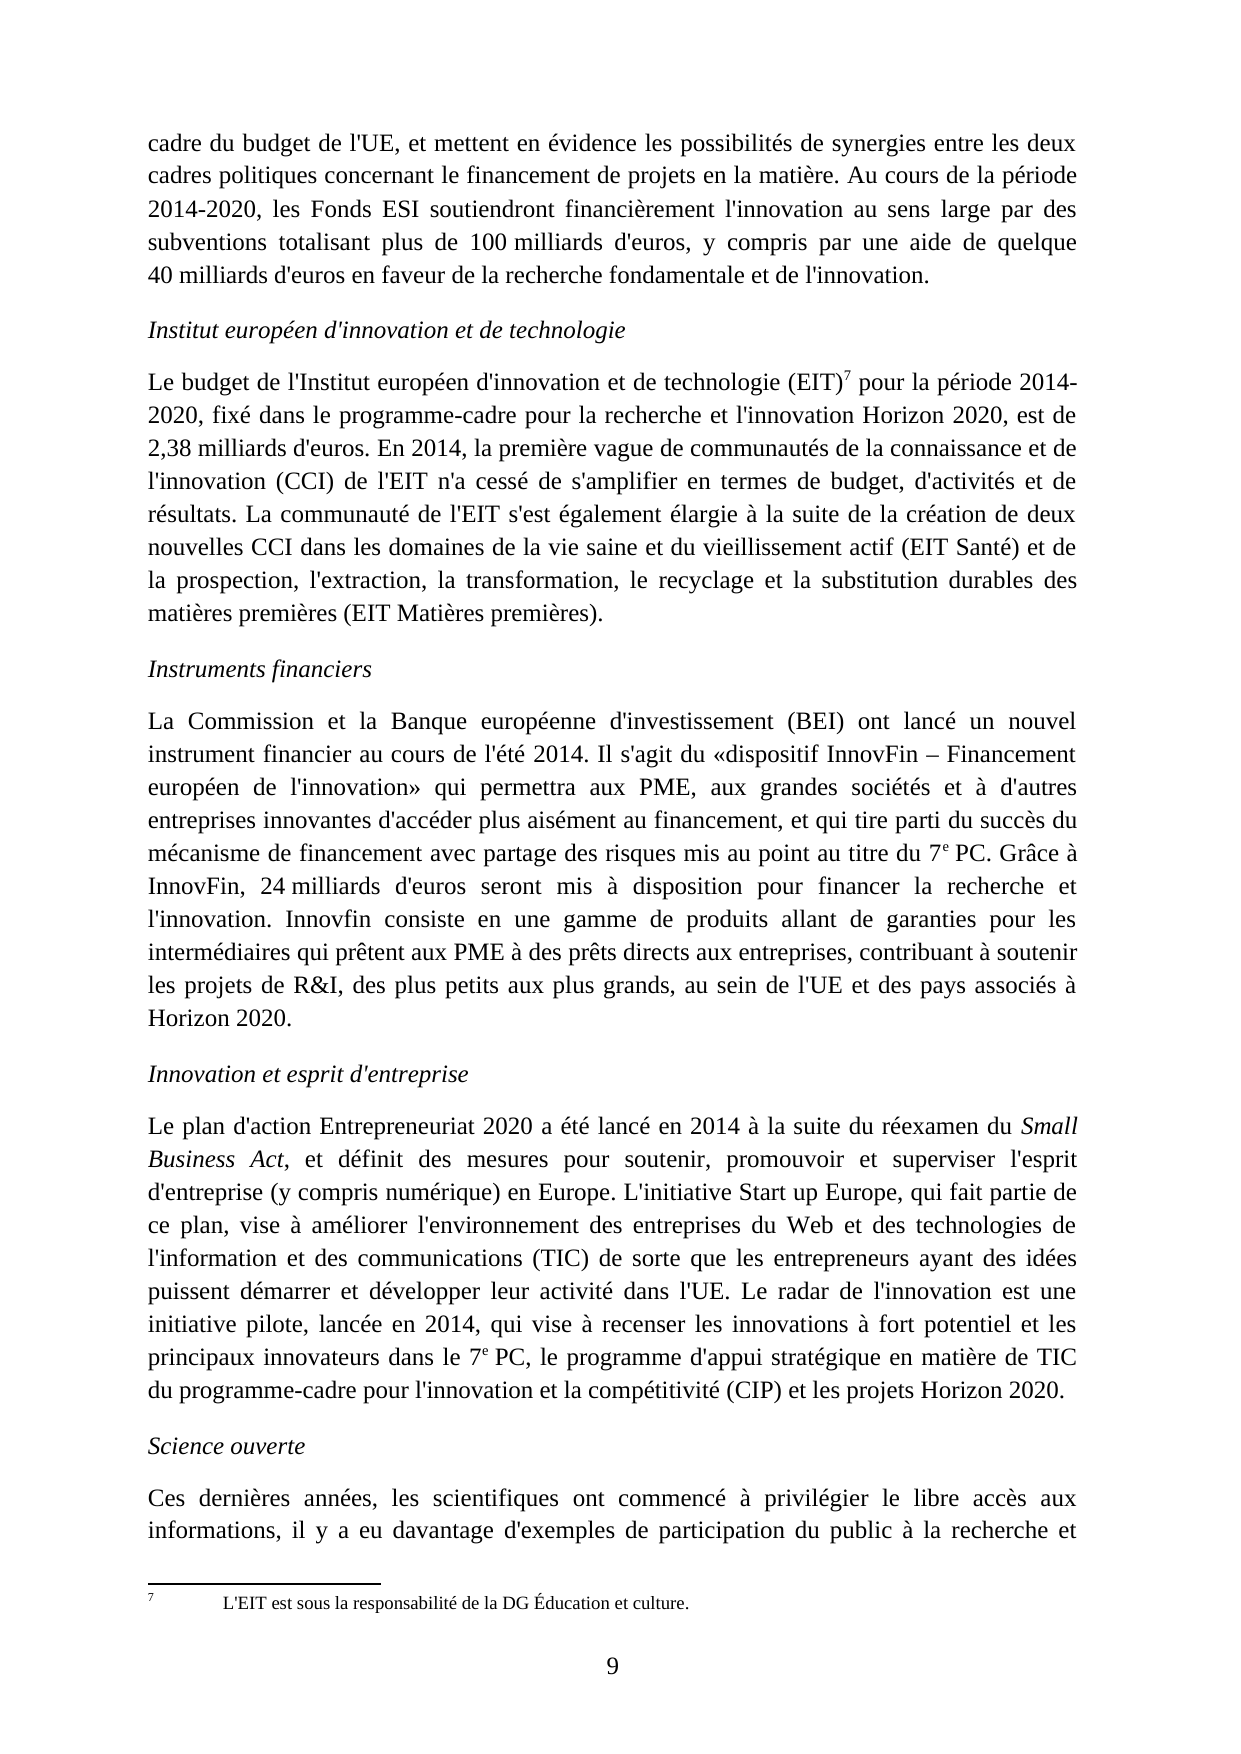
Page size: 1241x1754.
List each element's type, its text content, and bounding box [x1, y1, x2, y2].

text Innovation et esprit d'entreprise [148, 1059, 1078, 1088]
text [148, 128, 1078, 288]
text Science ouverte [148, 1431, 1078, 1460]
text Instruments financiers [148, 654, 1078, 683]
text Le plan d'action Entrepreneuriat 2020 a été lancé en 2014 à la suite du réexamen du Small Business Act, et définit des mesures pour soutenir, promouvoir et superviser l'esprit d'entreprise (y compris numérique) en Europe. L'initiative Start up Europe, qui fait partie de ce plan, vise à améliorer l'environnement des entreprises du Web et des technologies de l'information et des communications (TIC) de sorte que les entrepreneurs ayant des idées puissent démarrer et développer leur activité dans l'UE. Le radar de l'innovation est une initiative pilote, lancée en 2014, qui vise à recenser les innovations à fort potentiel et les principaux innovateurs dans le 7e PC, le programme d'appui stratégique en matière de TIC du programme-cadre pour l'innovation et la compétitivité (CIP) et les projets Horizon 2020. [148, 1111, 1078, 1404]
text La Commission et la Banque européenne d'investissement (BEI) ont lancé un nouvel instrument financier au cours de l'été 2014. Il s'agit du «dispositif InnovFin – Financement européen de l'innovation» qui permettra aux PME, aux grandes sociétés et à d'autres entreprises innovantes d'accéder plus aisément au financement, et qui tire parti du succès du mécanisme de financement avec partage des risques mis au point au titre du 7e PC. Grâce à InnovFin, 24 milliards d'euros seront mis à disposition pour financer la recherche et l'innovation. Innovfin consiste en une gamme de produits allant de garanties pour les intermédiaires qui prêtent aux PME à des prêts directs aux entreprises, contribuant à soutenir les projets de R&I, des plus petits aux plus grands, au sein de l'UE et des pays associés à Horizon 2020. [148, 706, 1078, 1032]
text Le budget de l'Institut européen d'innovation et de technologie (EIT) pour la période 2014-2020, fixé dans le programme-cadre pour la recherche et l'innovation Horizon 2020, est de 2,38 milliards d'euros. En 2014, la première vague de communautés de la connaissance et de l'innovation (CCI) de l'EIT n'a cessé de s'amplifier en termes de budget, d'activités et de résultats. La communauté de l'EIT s'est également élargie à la suite de la création de deux nouvelles CCI dans les domaines de la vie saine et du vieillissement actif (EIT Santé) et de la prospection, l'extraction, la transformation, le recyclage et la substitution durables des matières premières (EIT Matières premières). [148, 367, 1078, 627]
text Institut européen d'innovation et de technologie [148, 316, 1078, 344]
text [148, 1483, 1078, 1544]
